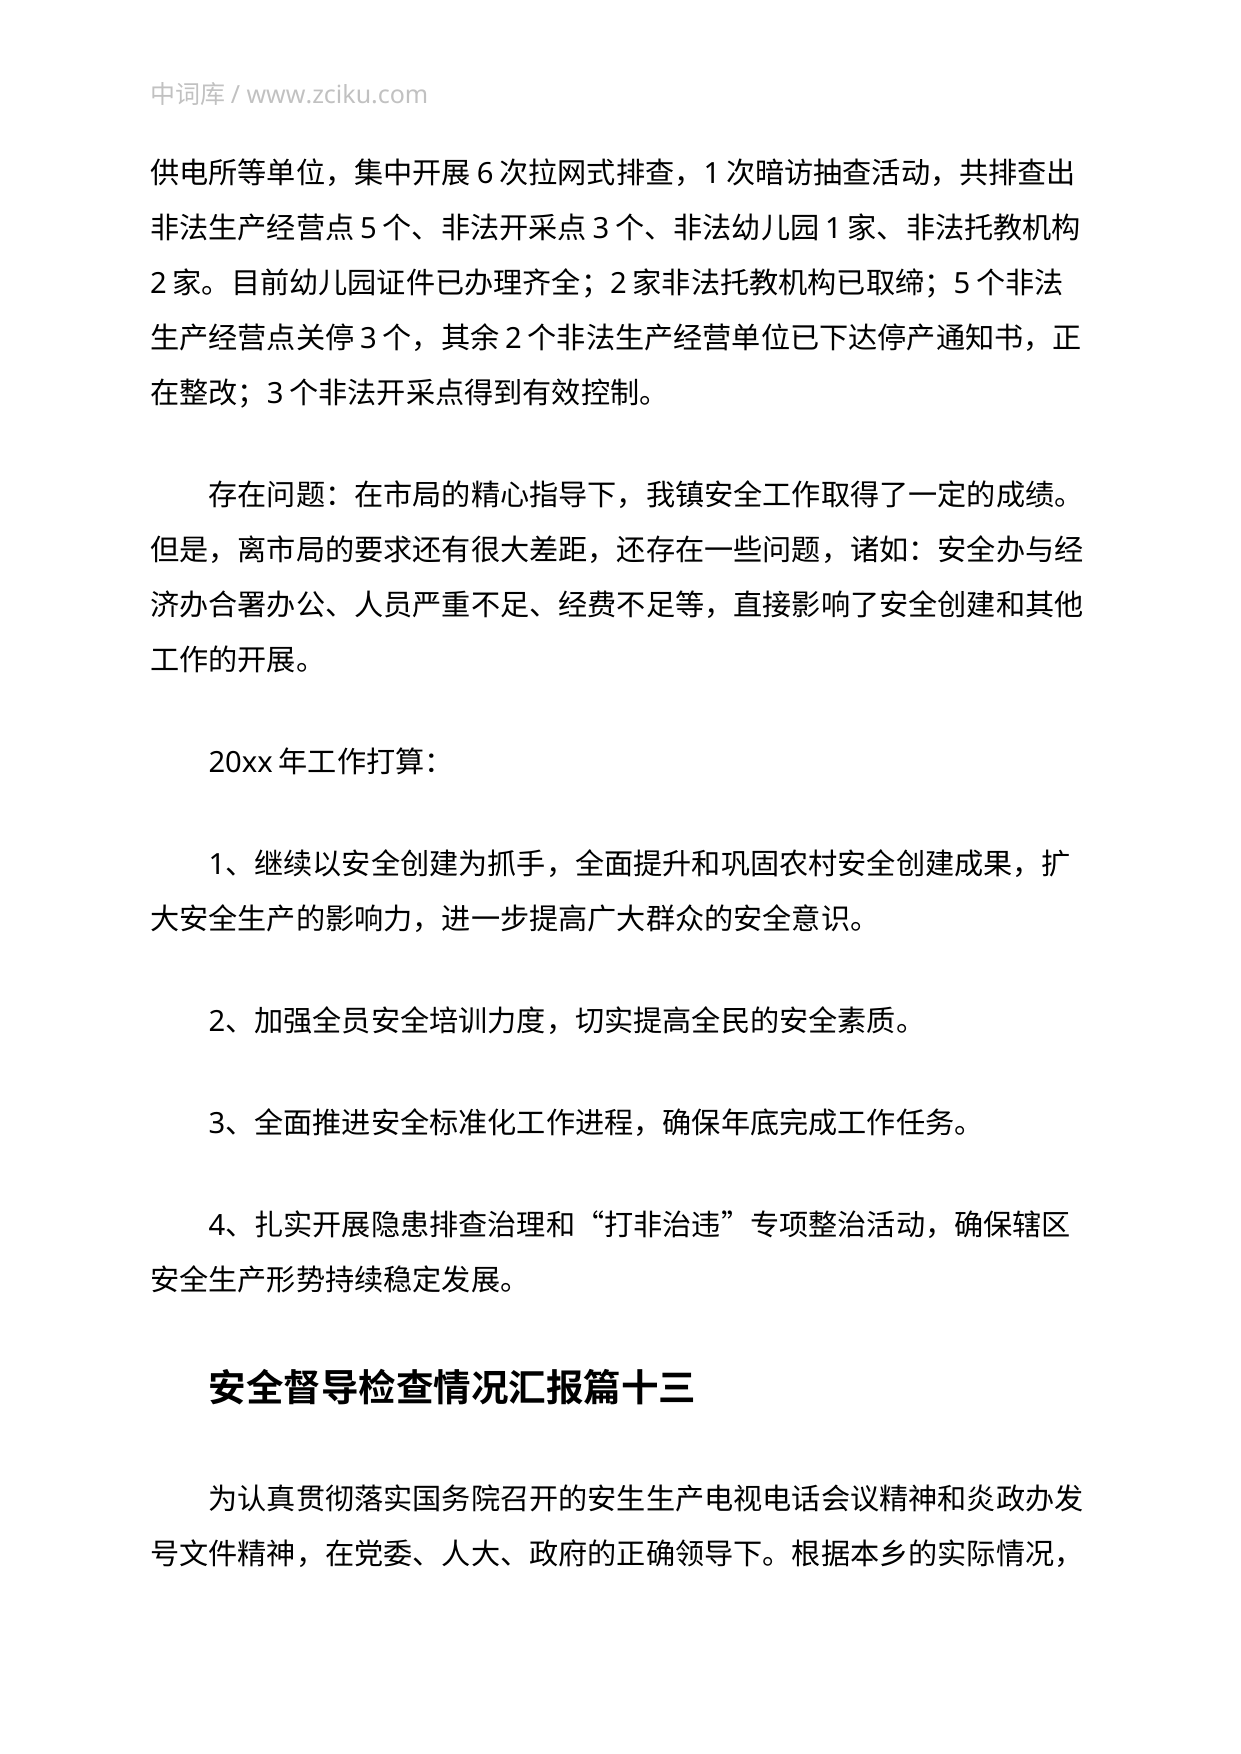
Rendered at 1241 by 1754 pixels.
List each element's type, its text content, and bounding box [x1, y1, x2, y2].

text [150, 1475, 1090, 1572]
text 20xx年工作打算： [150, 738, 1090, 781]
text 存在问题：在市局的精心指导下，我镇安全工作取得了一定的成绩。但是，离市局的要求还有很大差距，还存在一些问题，诸如：安全办与经济办合署办公、人员严重不足、经费不足等，直接影响了安全创建和其他工作的开展。 [150, 472, 1090, 679]
text 3、全面推进安全标准化工作进程，确保年底完成工作任务。 [150, 1099, 1090, 1142]
text 2、加强全员安全培训力度，切实提高全民的安全素质。 [150, 997, 1090, 1039]
text 安全督导检查情况汇报篇十三 [150, 1358, 1090, 1412]
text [150, 150, 1090, 412]
text 1、继续以安全创建为抓手，全面提升和巩固农村安全创建成果，扩大安全生产的影响力，进一步提高广大群众的安全意识。 [150, 840, 1090, 938]
text 4、扎实开展隐患排查治理和“打非治违”专项整治活动，确保辖区安全生产形势持续稳定发展。 [150, 1201, 1090, 1298]
